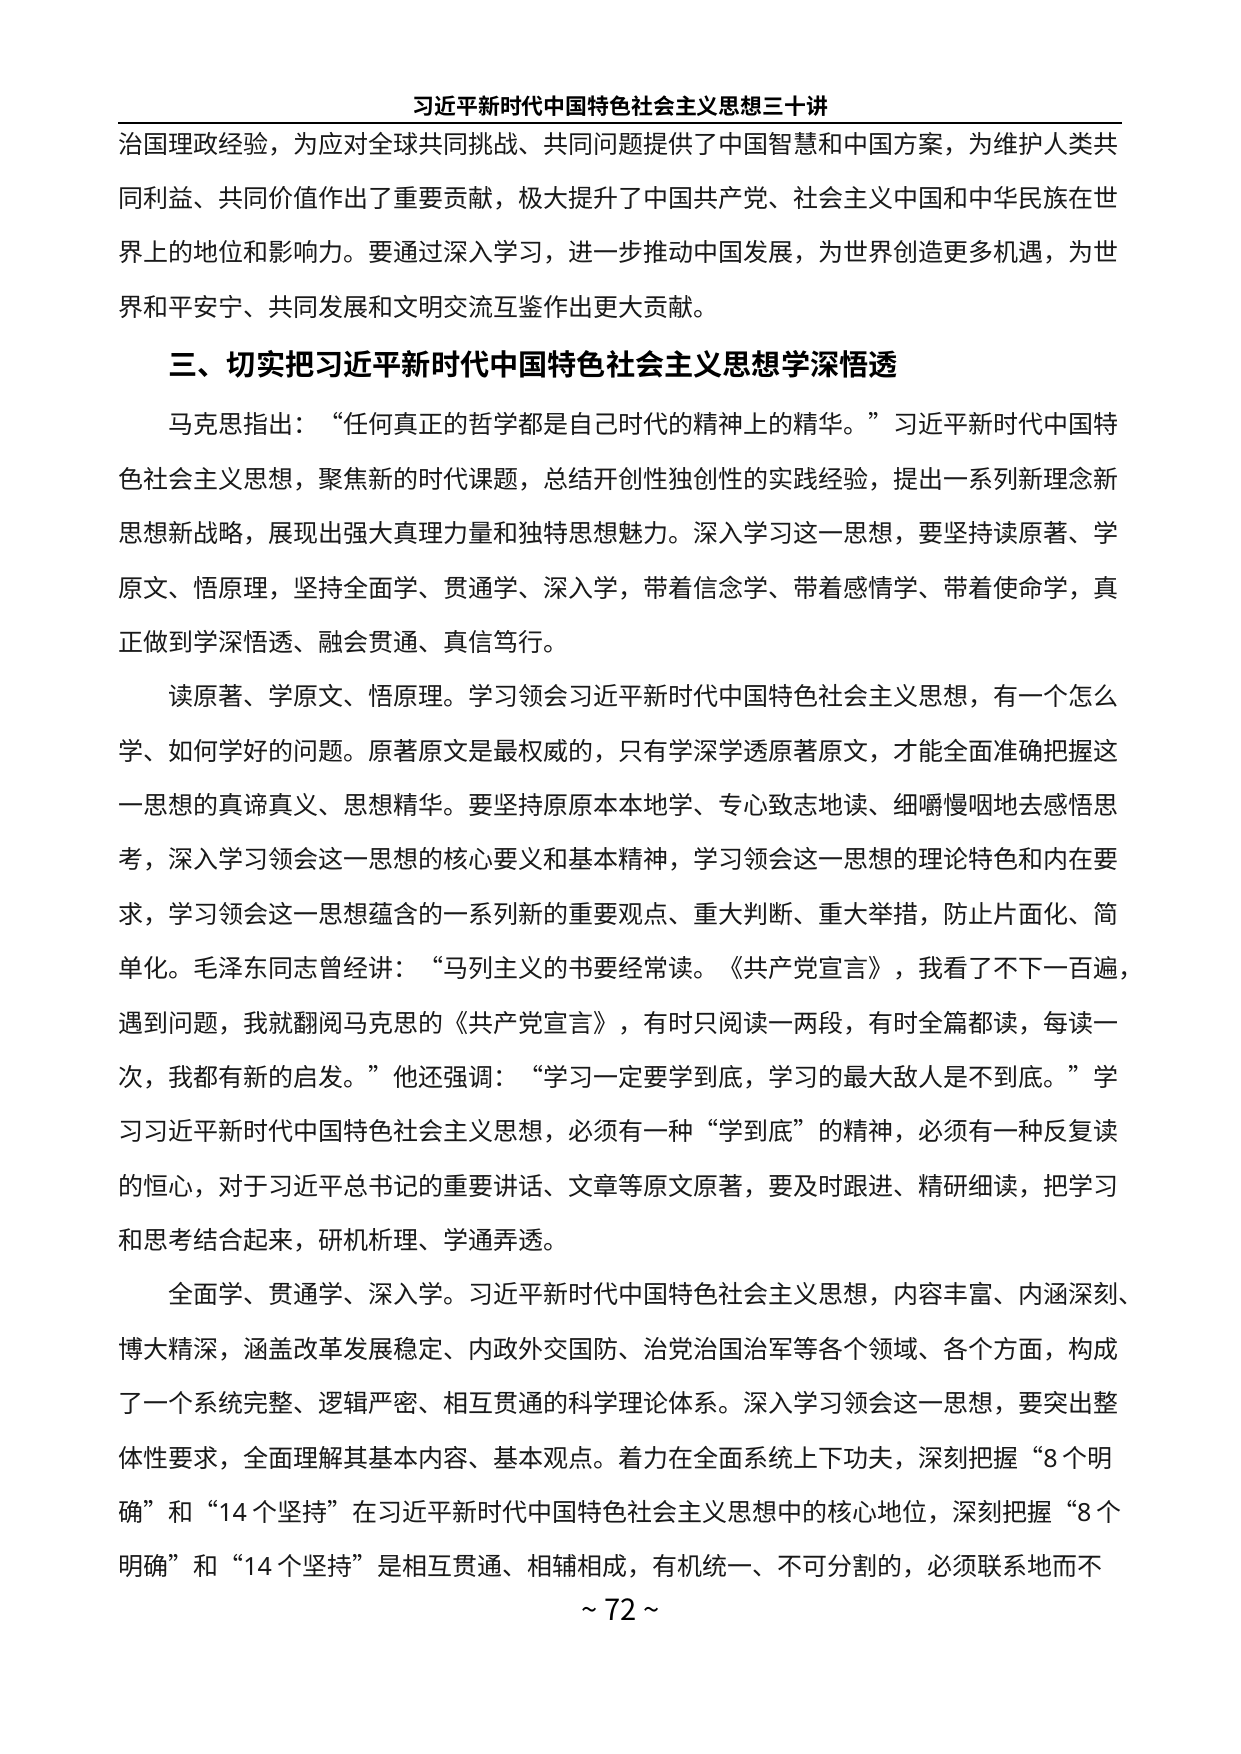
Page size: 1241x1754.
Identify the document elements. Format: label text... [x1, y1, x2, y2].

text 三、切实把习近平新时代中国特色社会主义思想学深悟透 [118, 342, 1122, 384]
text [118, 124, 1122, 323]
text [118, 1275, 1122, 1583]
text 马克思指出：“任何真正的哲学都是自己时代的精神上的精华。”习近平新时代中国特色社会主义思想，聚焦新的时代课题，总结开创性独创性的实践经验，提出一系列新理念新思想新战略，展现出强大真理力量和独特思想魅力。深入学习这一思想，要坚持读原著、学原文、悟原理，坚持全面学、贯通学、深入学，带着信念学、带着感情学、带着使命学，真正做到学深悟透、融会贯通、真信笃行。 [118, 405, 1122, 659]
text 读原著、学原文、悟原理。学习领会习近平新时代中国特色社会主义思想，有一个怎么学、如何学好的问题。原著原文是最权威的，只有学深学透原著原文，才能全面准确把握这一思想的真谛真义、思想精华。要坚持原原本本地学、专心致志地读、细嚼慢咽地去感悟思考，深入学习领会这一思想的核心要义和基本精神，学习领会这一思想的理论特色和内在要求，学习领会这一思想蕴含的一系列新的重要观点、重大判断、重大举措，防止片面化、简单化。毛泽东同志曾经讲：“马列主义的书要经常读。《共产党宣言》，我看了不下一百遍，遇到问题，我就翻阅马克思的《共产党宣言》，有时只阅读一两段，有时全篇都读，每读一次，我都有新的启发。”他还强调：“学习一定要学到底，学习的最大敌人是不到底。”学习习近平新时代中国特色社会主义思想，必须有一种“学到底”的精神，必须有一种反复读的恒心，对于习近平总书记的重要讲话、文章等原文原著，要及时跟进、精研细读，把学习和思考结合起来，研机析理、学通弄透。 [118, 677, 1122, 1257]
